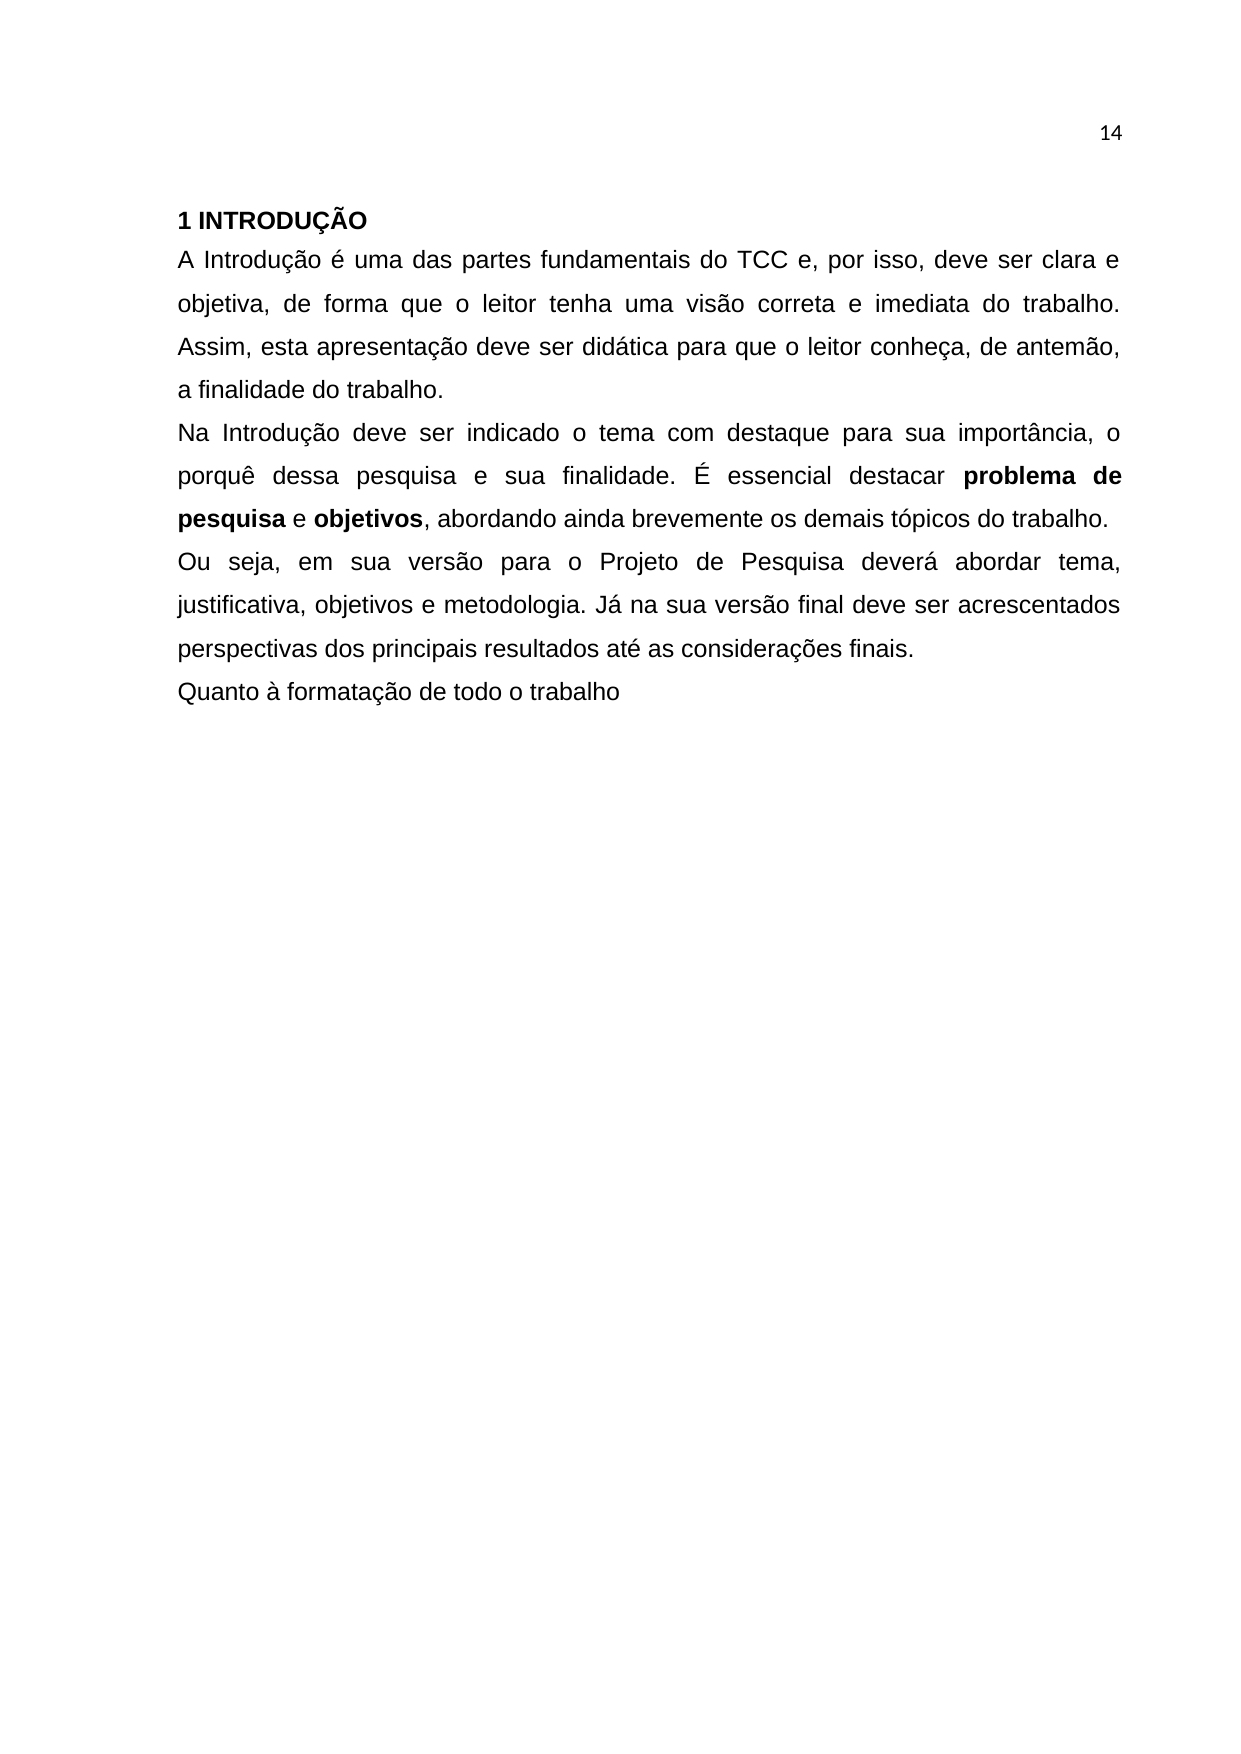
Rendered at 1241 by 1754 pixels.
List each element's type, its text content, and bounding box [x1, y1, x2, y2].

text Quanto à formatação de todo o trabalho [177, 677, 1122, 706]
subtitle 1 INTRODUÇÃO [177, 206, 1122, 235]
text Na Introdução deve ser indicado o tema com destaque para sua importância, o porquê dessa pesquisa e sua finalidade. É essencial destacar problema de pesquisa e objetivos, abordando ainda brevemente os demais tópicos do trabalho. [177, 418, 1122, 533]
text A Introdução é uma das partes fundamentais do TCC e, por isso, deve ser clara e objetiva, de forma que o leitor tenha uma visão correta e imediata do trabalho. Assim, esta apresentação deve ser didática para que o leitor conheça, de antemão, a finalidade do trabalho. [177, 246, 1122, 404]
text Ou seja, em sua versão para o Projeto de Pesquisa deverá abordar tema, justificativa, objetivos e metodologia. Já na sua versão final deve ser acrescentados perspectivas dos principais resultados até as considerações finais. [177, 547, 1122, 662]
